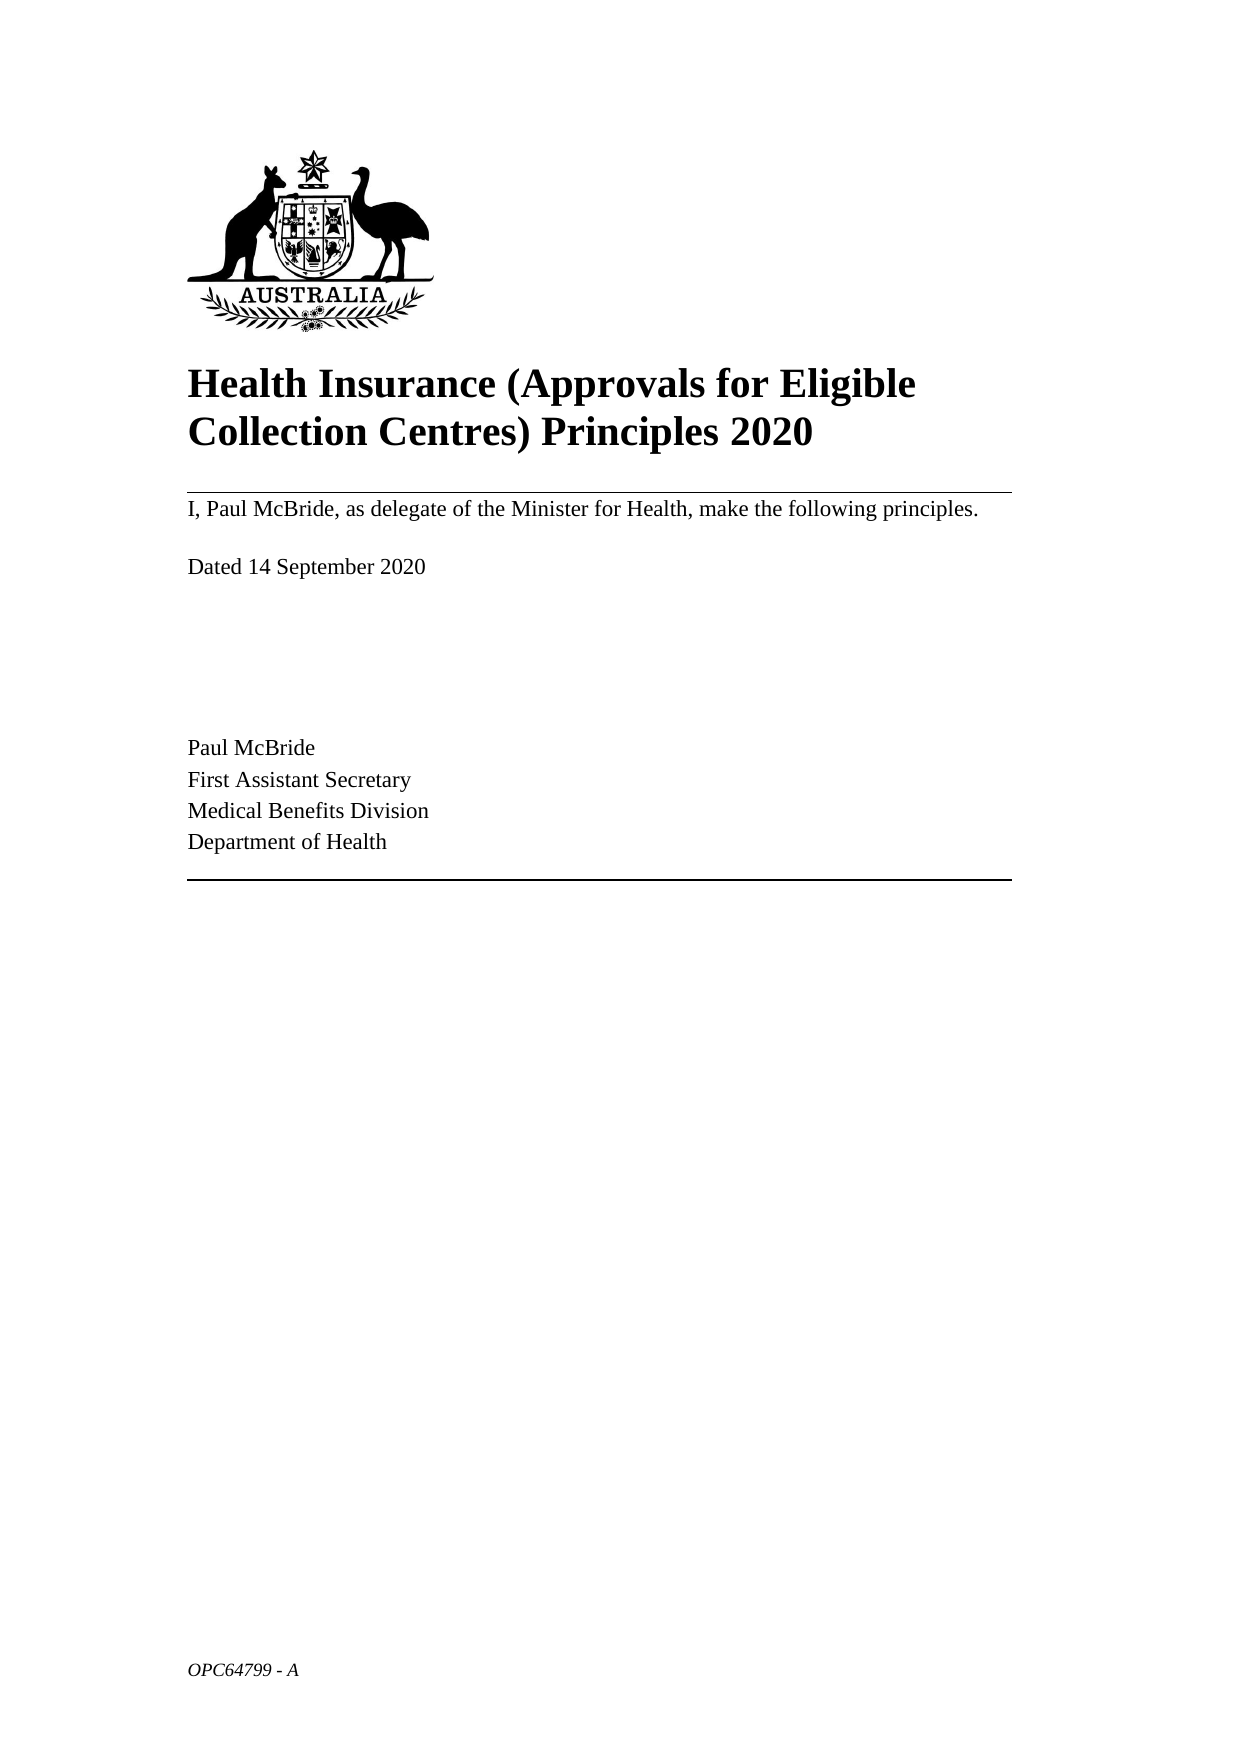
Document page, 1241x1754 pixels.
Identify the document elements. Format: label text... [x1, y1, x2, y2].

text Paul McBride [187, 729, 1012, 761]
text First Assistant Secretary Medical Benefits Division Department of Health [187, 761, 1012, 879]
text Health Insurance (Approvals for Eligible Collection Centres) Principles 2020 [187, 358, 1053, 454]
text I, Paul McBride, as delegate of the Minister for Health, make the following principles. [187, 493, 1012, 522]
picture [187, 150, 434, 332]
text Dated 14 September 2020 [187, 553, 1012, 579]
